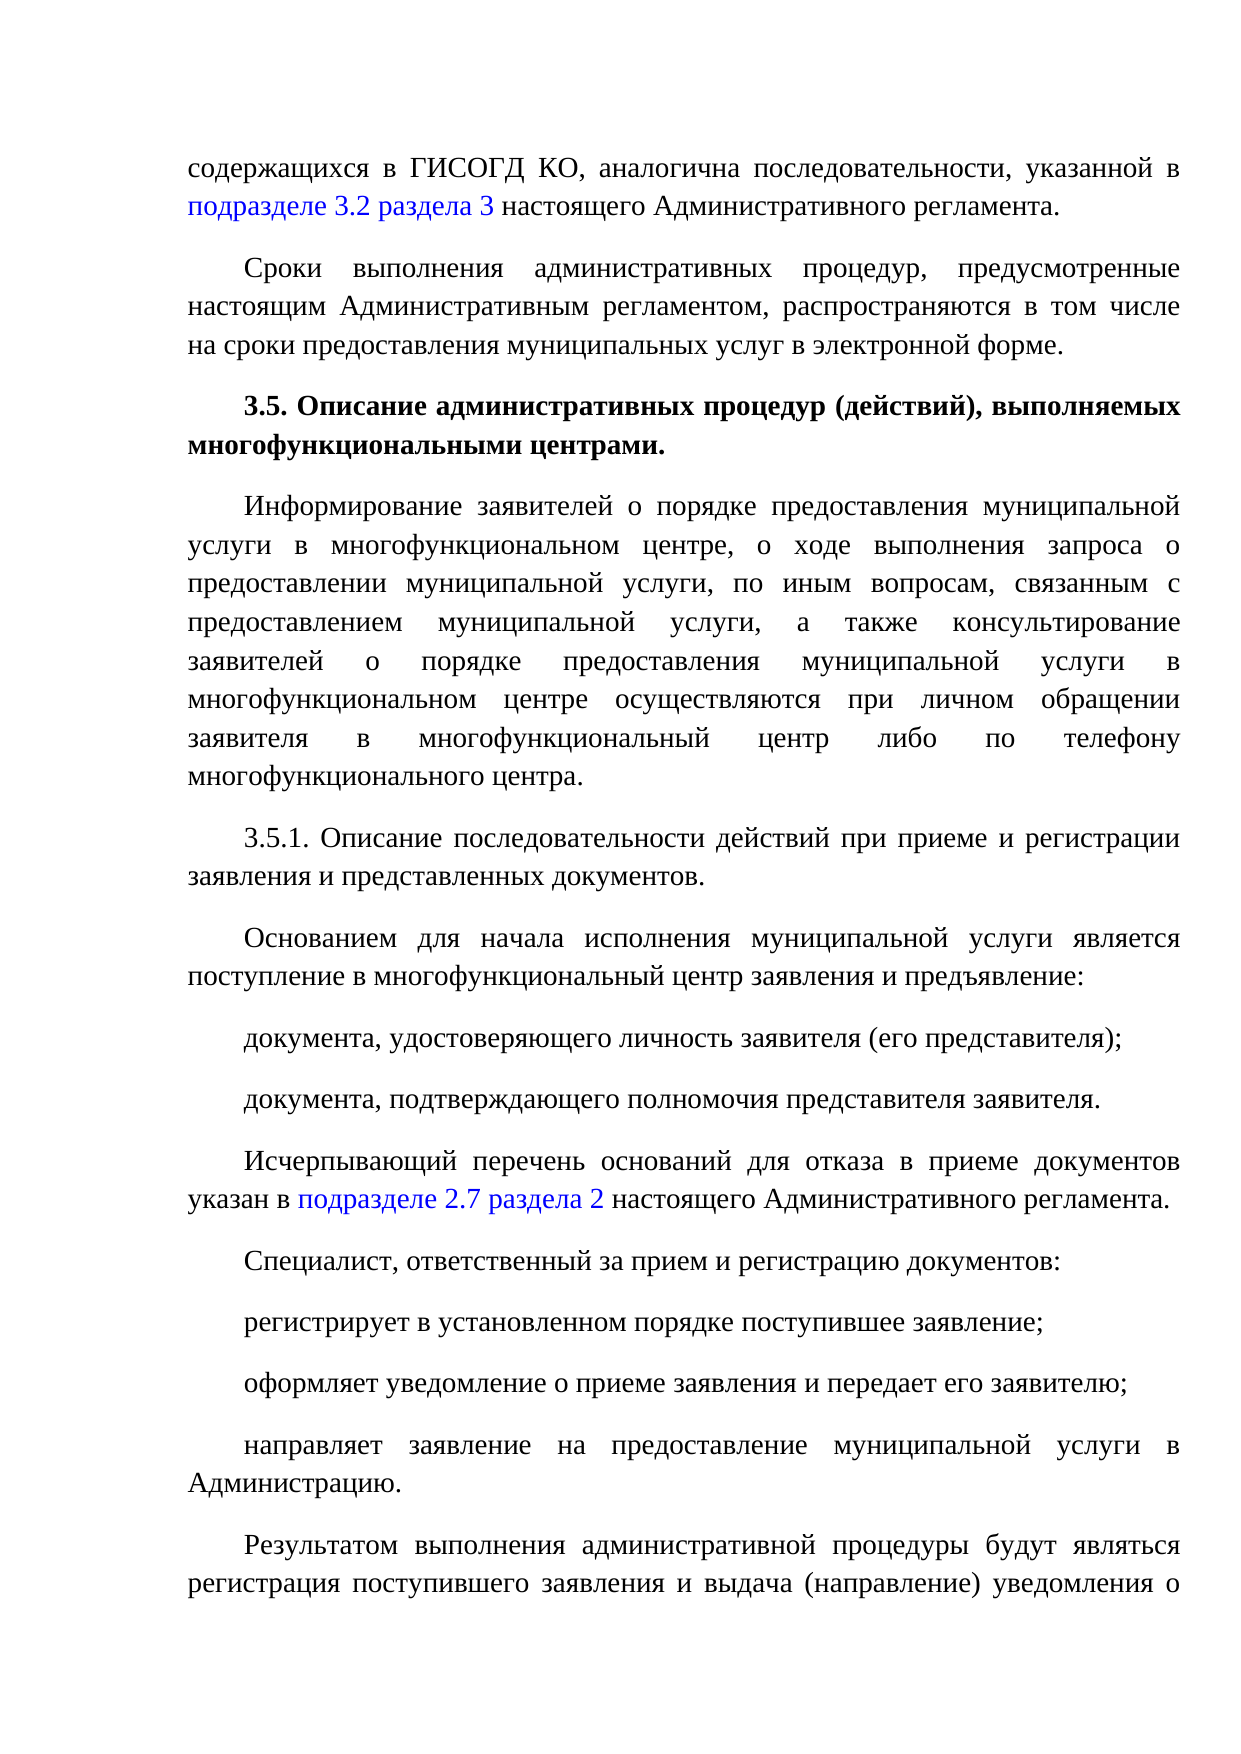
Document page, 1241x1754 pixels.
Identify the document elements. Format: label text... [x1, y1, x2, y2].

text 3.5.1. Описание последовательности действий при приеме и регистрации заявления и представленных документов. [187, 820, 1181, 892]
text направляет заявление на предоставление муниципальной услуги в Администрацию. [187, 1427, 1181, 1499]
text документа, подтверждающего полномочия представителя заявителя. [187, 1081, 1181, 1115]
text Основанием для начала исполнения муниципальной услуги является поступление в многофункциональный центр заявления и предъявление: [187, 920, 1181, 992]
text документа, удостоверяющего личность заявителя (его представителя); [187, 1020, 1181, 1053]
text регистрирует в установленном порядке поступившее заявление; [187, 1304, 1181, 1338]
text Информирование заявителей о порядке предоставления муниципальной услуги в многофункциональном центре, о ходе выполнения запроса о предоставлении муниципальной услуги, по иным вопросам, связанным с предоставлением муниципальной услуги, а также консультирование заявителей о порядке предоставления муниципальной услуги в многофункциональном центре осуществляются при личном обращении заявителя в многофункциональный центр либо по телефону многофункционального центра. [187, 488, 1181, 792]
text Исчерпывающий перечень оснований для отказа в приеме документов указан в подразделе 2.7 раздела 2 настоящего Административного регламента. [187, 1143, 1181, 1215]
title 3.5. Описание административных процедур (действий), выполняемых многофункциональными центрами. [187, 388, 1181, 461]
text Сроки выполнения административных процедур, предусмотренные настоящим Административным регламентом, распространяются в том числе на сроки предоставления муниципальных услуг в электронной форме. [187, 250, 1181, 361]
text оформляет уведомление о приеме заявления и передает его заявителю; [187, 1366, 1181, 1399]
text Специалист, ответственный за прием и регистрацию документов: [187, 1243, 1181, 1276]
